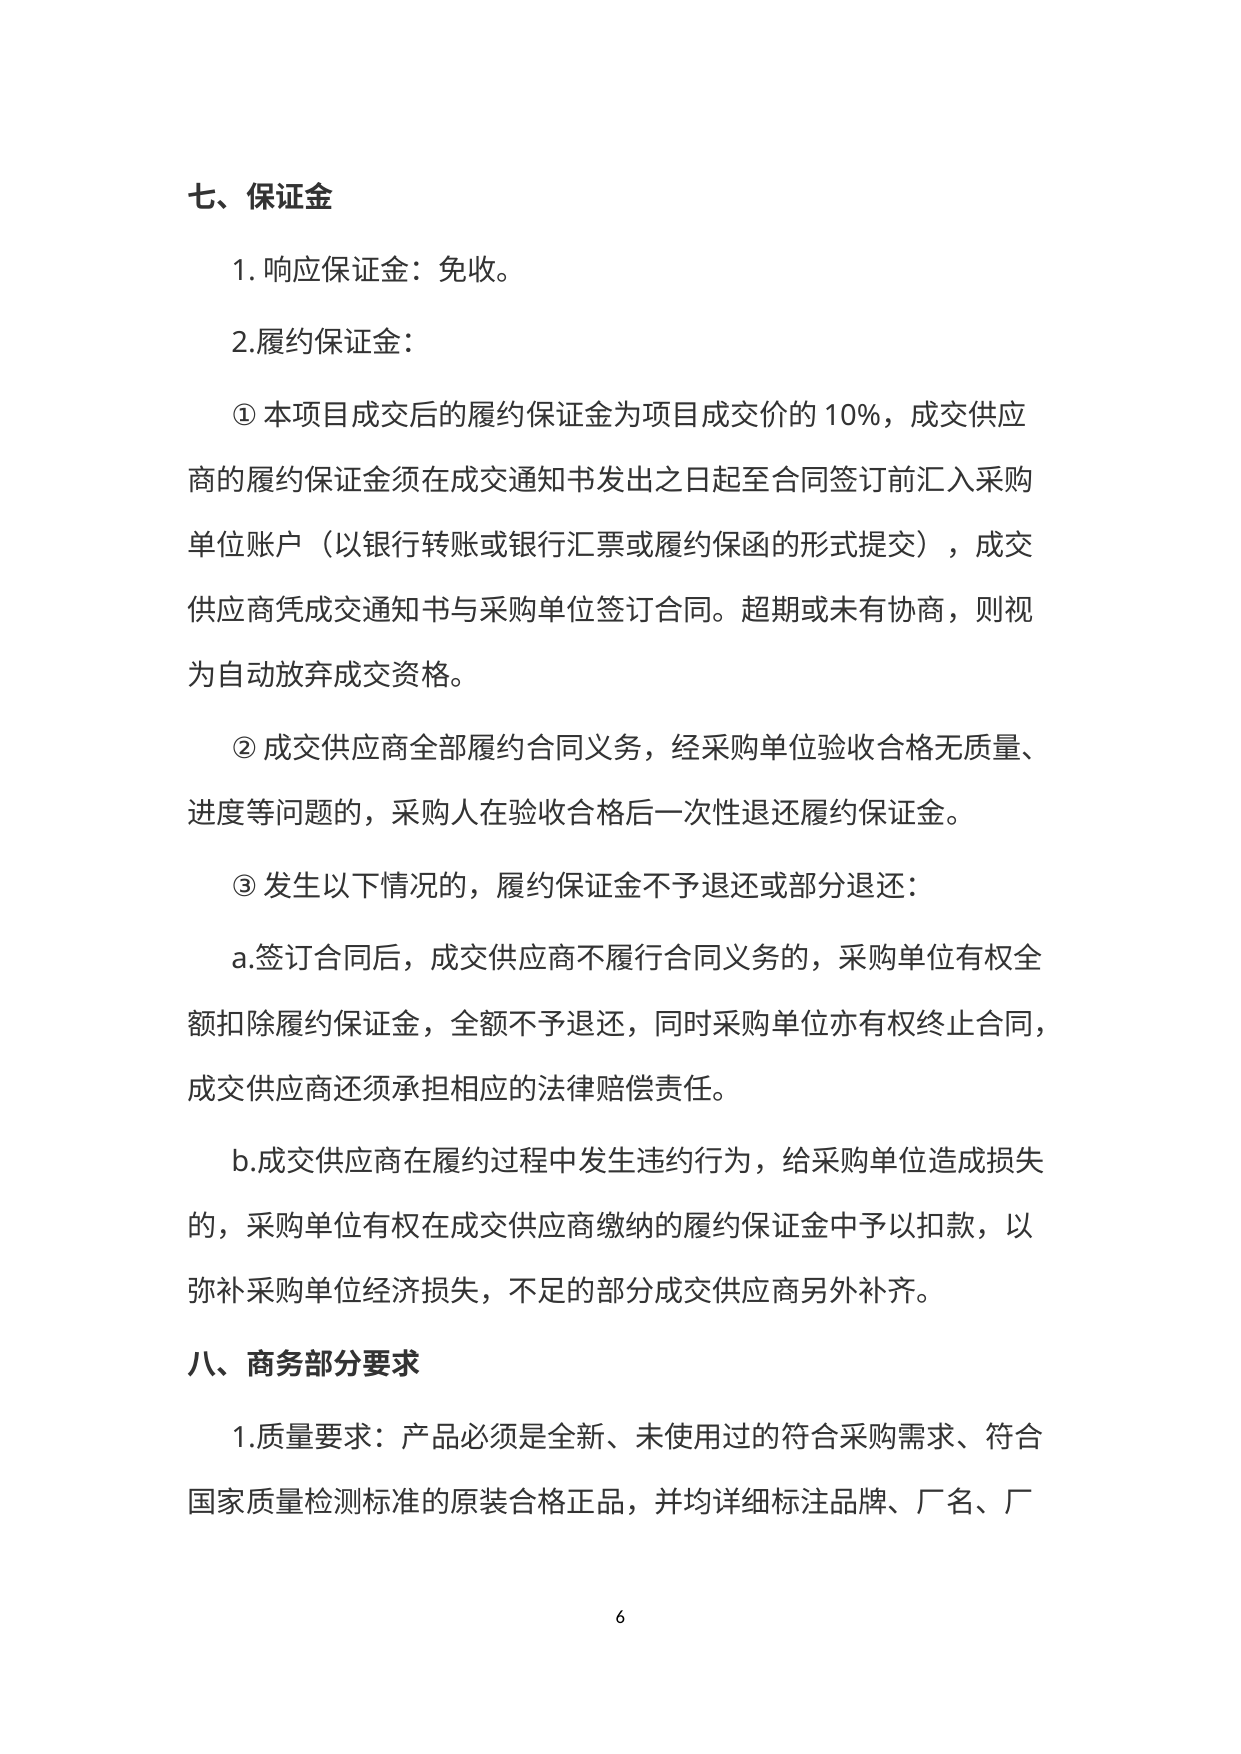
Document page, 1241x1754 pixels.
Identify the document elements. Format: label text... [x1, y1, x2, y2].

text ③发生以下情况的，履约保证金不予退还或部分退还： [187, 851, 1053, 916]
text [187, 1402, 1053, 1532]
text a.签订合同后，成交供应商不履行合同义务的，采购单位有权全额扣除履约保证金，全额不予退还，同时采购单位亦有权终止合同，成交供应商还须承担相应的法律赔偿责任。 [187, 924, 1053, 1119]
text b.成交供应商在履约过程中发生违约行为，给采购单位造成损失的，采购单位有权在成交供应商缴纳的履约保证金中予以扣款，以弥补采购单位经济损失，不足的部分成交供应商另外补齐。 [187, 1127, 1053, 1322]
text 八、商务部分要求 [187, 1329, 1053, 1394]
text 1. 响应保证金：免收。 [187, 235, 1053, 300]
text 2.履约保证金： [187, 308, 1053, 373]
text 七、保证金 [187, 162, 1053, 227]
text ①本项目成交后的履约保证金为项目成交价的10%，成交供应商的履约保证金须在成交通知书发出之日起至合同签订前汇入采购单位账户（以银行转账或银行汇票或履约保函的形式提交），成交供应商凭成交通知书与采购单位签订合同。超期或未有协商，则视为自动放弃成交资格。 [187, 380, 1053, 705]
text ②成交供应商全部履约合同义务，经采购单位验收合格无质量、进度等问题的，采购人在验收合格后一次性退还履约保证金。 [187, 713, 1053, 843]
